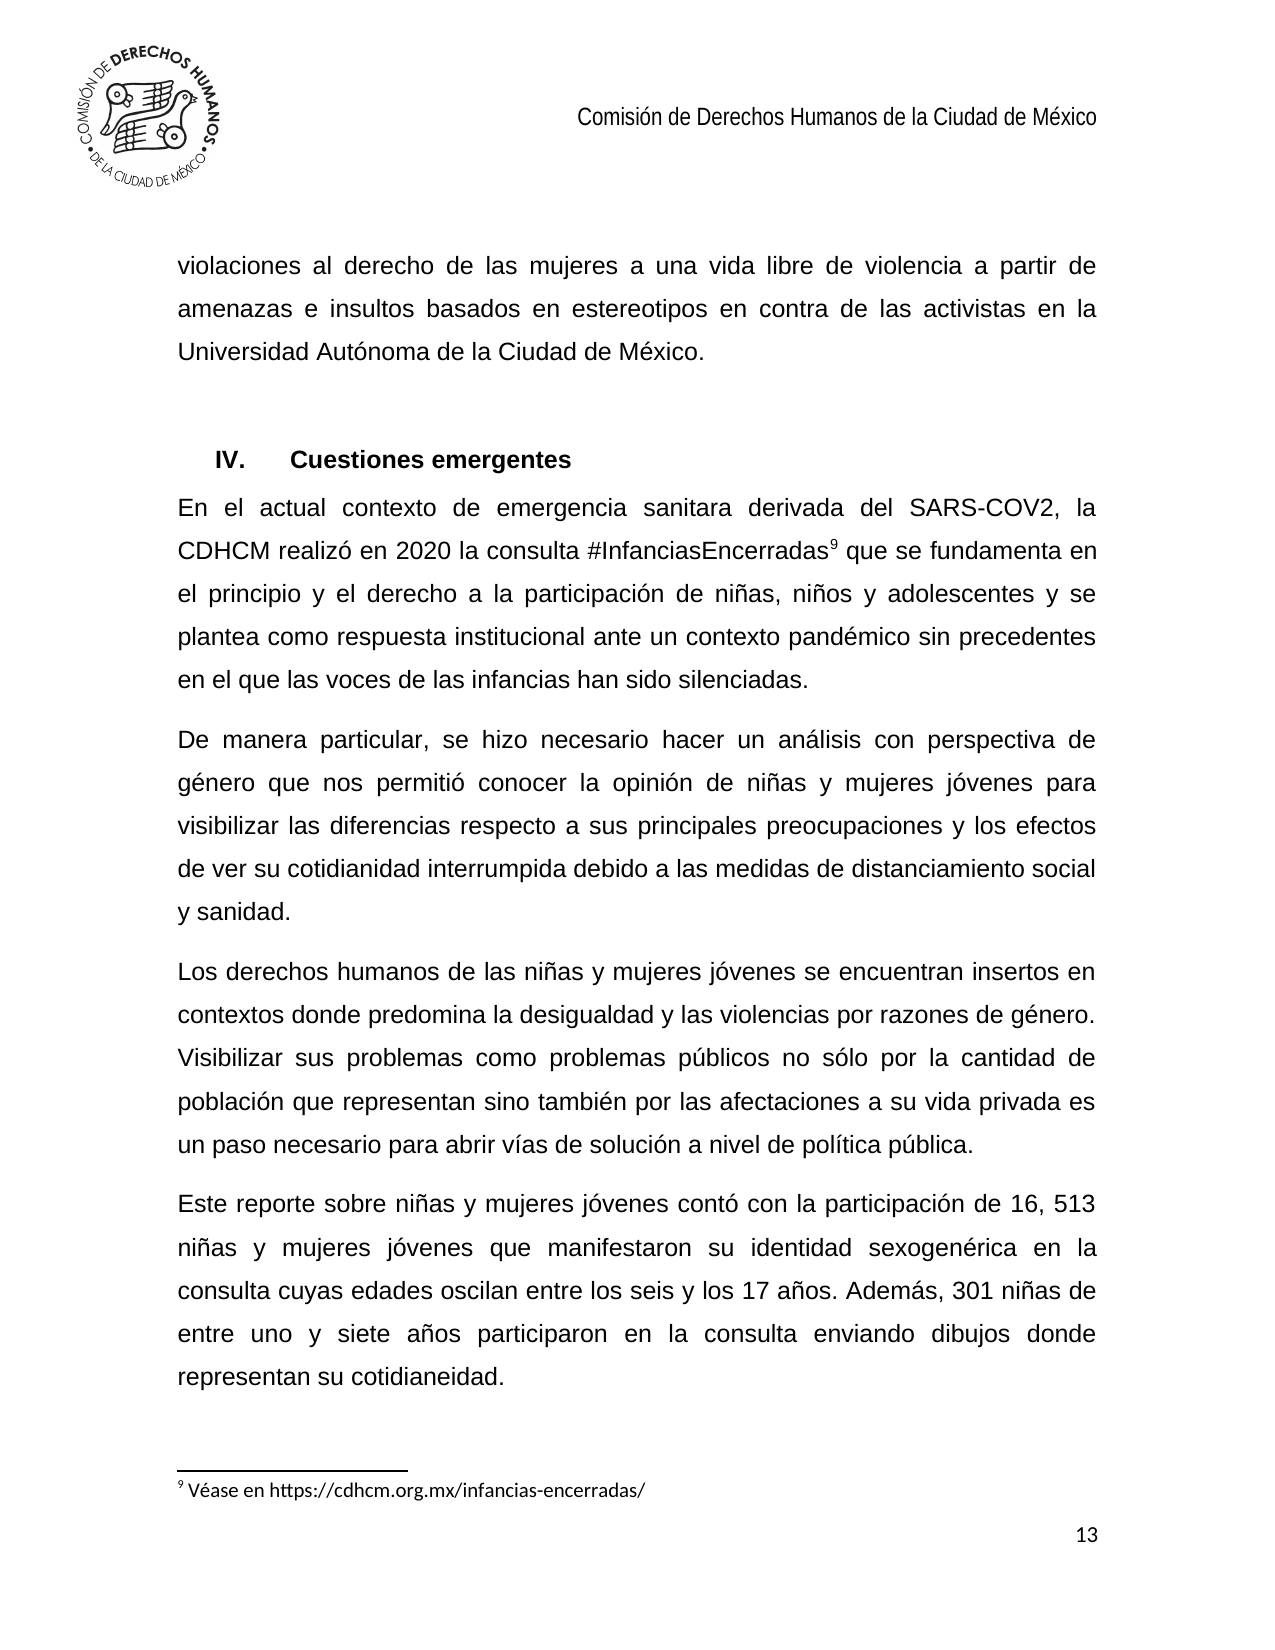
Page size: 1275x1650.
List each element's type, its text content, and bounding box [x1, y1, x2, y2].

text Este reporte sobre niñas y mujeres jóvenes contó con la participación de 16, 513 niñas y mujeres jóvenes que manifestaron su identidad sexogenérica en la consulta cuyas edades oscilan entre los seis y los 17 años. Además, 301 niñas de entre uno y siete años participaron en la consulta enviando dibujos donde representan su cotidianeidad. [177, 1189, 1098, 1391]
picture [71, 38, 226, 194]
text Los derechos humanos de las niñas y mujeres jóvenes se encuentran insertos en contextos donde predomina la desigualdad y las violencias por razones de género. Visibilizar sus problemas como problemas públicos no sólo por la cantidad de población que representan sino también por las afectaciones a su vida privada es un paso necesario para abrir vías de solución a nivel de política pública. [177, 957, 1098, 1158]
text En el actual contexto de emergencia sanitara derivada del SARS-COV2, la CDHCM realizó en 2020 la consulta #InfanciasEncerradas que se fundamenta en el principio y el derecho a la participación de niñas, niños y adolescentes y se plantea como respuesta institucional ante un contexto pandémico sin precedentes en el que las voces de las infancias han sido silenciadas. [177, 492, 1098, 694]
list Cuestiones emergentes [215, 445, 1098, 473]
text De manera particular, se hizo necesario hacer un análisis con perspectiva de género que nos permitió conocer la opinión de niñas y mujeres jóvenes para visibilizar las diferencias respecto a sus principales preocupaciones y los efectos de ver su cotidianidad interrumpida debido a las medidas de distanciamiento social y sanidad. [177, 725, 1098, 926]
